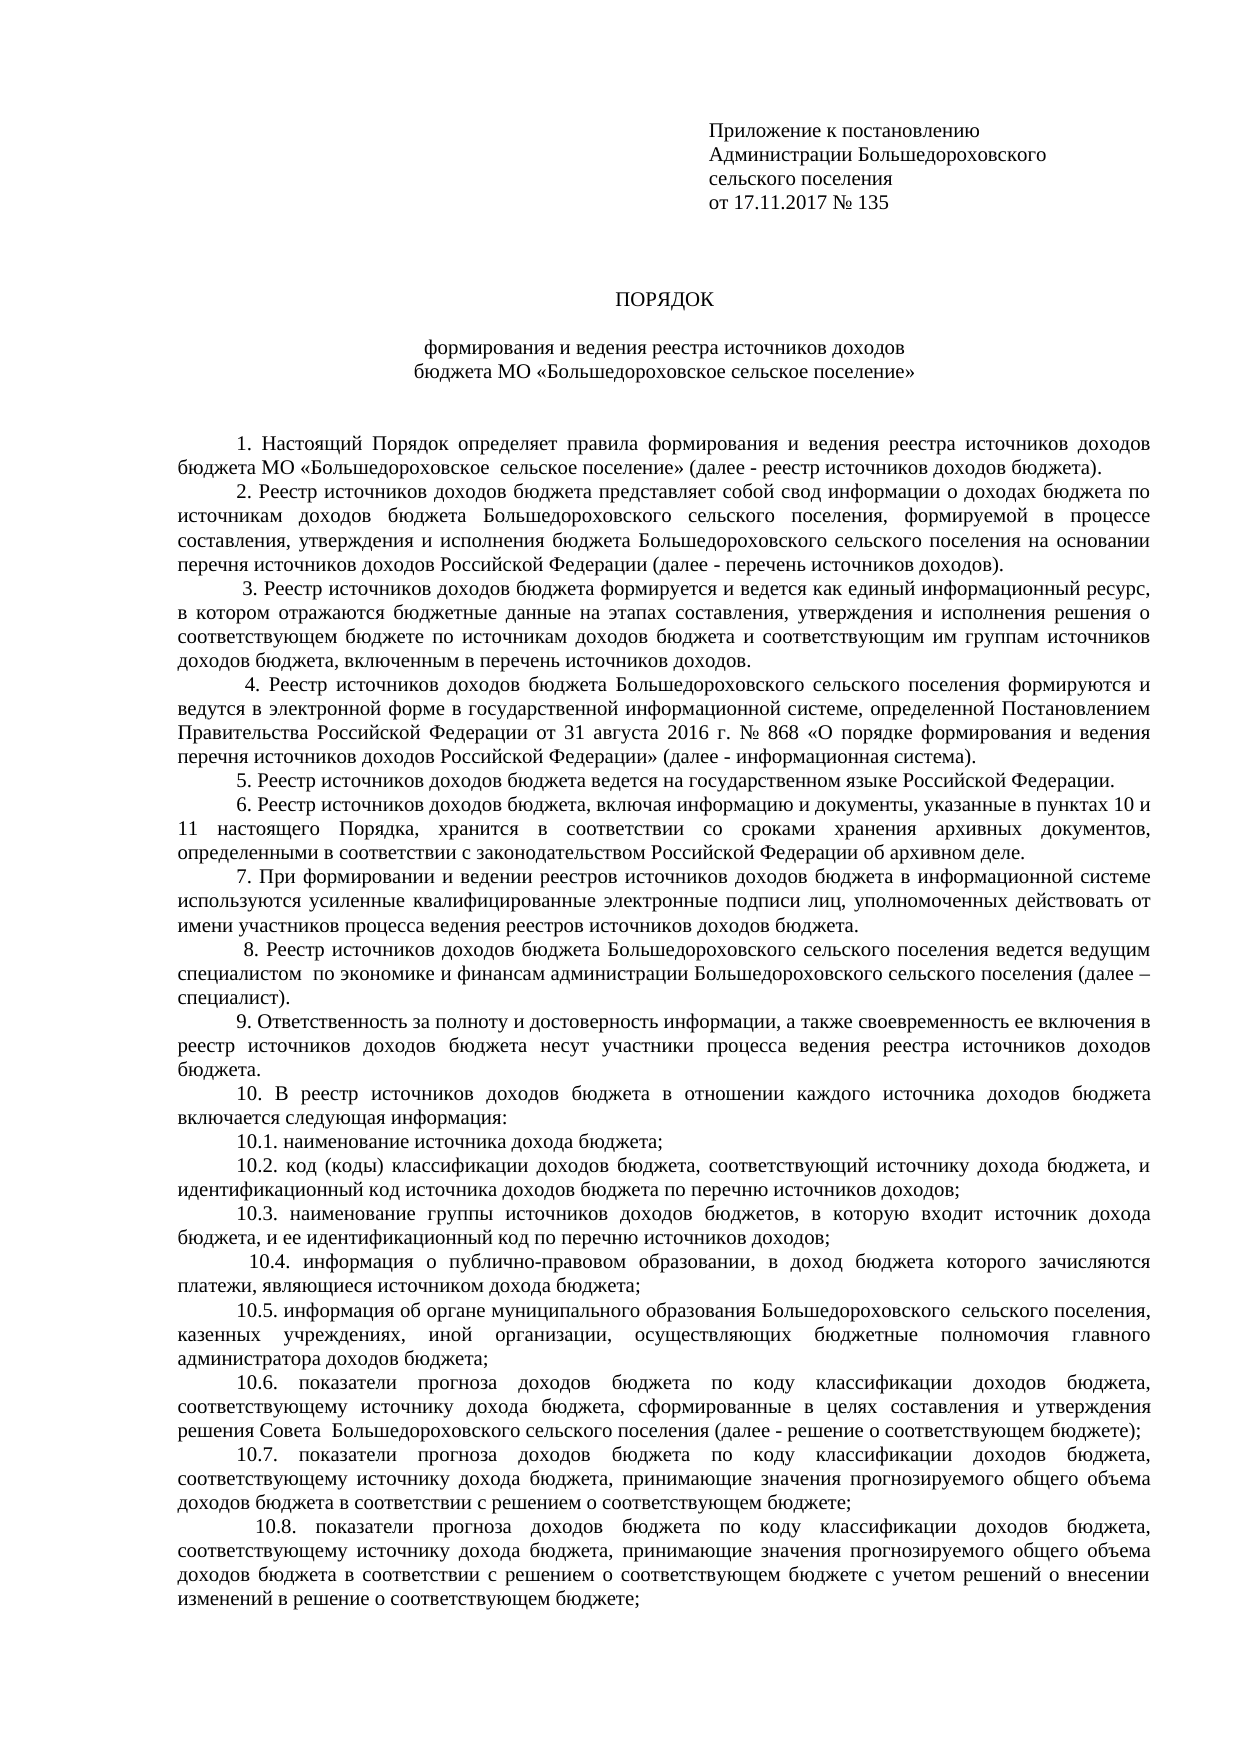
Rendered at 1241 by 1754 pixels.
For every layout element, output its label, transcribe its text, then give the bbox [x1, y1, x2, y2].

text 9. Ответственность за полноту и достоверность информации, а также своевременность ее включения в реестр источников доходов бюджета несут участники процесса ведения реестра источников доходов бюджета. [177, 1009, 1152, 1081]
text 10.5. информация об органе муниципального образования Большедороховского сельского поселения, казенных учреждениях, иной организации, осуществляющих бюджетные полномочия главного администратора доходов бюджета; [177, 1297, 1152, 1370]
text 6. Реестр источников доходов бюджета, включая информацию и документы, указанные в пунктах 10 и 11 настоящего Порядка, хранится в соответствии со сроками хранения архивных документов, определенными в соответствии с законодательством Российской Федерации об архивном деле. [177, 792, 1152, 864]
text бюджета МО «Большедороховское сельское поселение» [177, 359, 1152, 383]
text 1. Настоящий Порядок определяет правила формирования и ведения реестра источников доходов бюджета МО «Большедороховское сельское поселение» (далее - реестр источников доходов бюджета). [177, 431, 1152, 479]
text 4. Реестр источников доходов бюджета Большедороховского сельского поселения формируются и ведутся в электронной форме в государственной информационной системе, определенной Постановлением Правительства Российской Федерации от 31 августа 2016 г. № 868 «О порядке формирования и ведения перечня источников доходов Российской Федерации» (далее - информационная система). [177, 672, 1152, 768]
text 10.4. информация о публично-правовом образовании, в доход бюджета которого зачисляются платежи, являющиеся источником дохода бюджета; [177, 1249, 1152, 1297]
text 10.8. показатели прогноза доходов бюджета по коду классификации доходов бюджета, соответствующему источнику дохода бюджета, принимающие значения прогнозируемого общего объема доходов бюджета в соответствии с решением о соответствующем бюджете с учетом решений о внесении изменений в решение о соответствующем бюджете; [177, 1514, 1152, 1610]
text 10.6. показатели прогноза доходов бюджета по коду классификации доходов бюджета, соответствующему источнику дохода бюджета, сформированные в целях составления и утверждения решения Совета Большедороховского сельского поселения (далее - решение о соответствующем бюджете); [177, 1370, 1152, 1442]
text 5. Реестр источников доходов бюджета ведется на государственном языке Российской Федерации. [177, 768, 1152, 792]
text 10.2. код (коды) классификации доходов бюджета, соответствующий источнику дохода бюджета, и идентификационный код источника доходов бюджета по перечню источников доходов; [177, 1153, 1152, 1201]
text Администрации Большедороховского [709, 142, 1152, 166]
text формирования и ведения реестра источников доходов [177, 335, 1152, 359]
text 10. В реестр источников доходов бюджета в отношении каждого источника доходов бюджета включается следующая информация: [177, 1081, 1152, 1129]
text Приложение к постановлению [709, 118, 1152, 142]
text 8. Реестр источников доходов бюджета Большедороховского сельского поселения ведется ведущим специалистом по экономике и финансам администрации Большедороховского сельского поселения (далее – специалист). [177, 937, 1152, 1009]
text 3. Реестр источников доходов бюджета формируется и ведется как единый информационный ресурс, в котором отражаются бюджетные данные на этапах составления, утверждения и исполнения решения о соответствующем бюджете по источникам доходов бюджета и соответствующим им группам источников доходов бюджета, включенным в перечень источников доходов. [177, 576, 1152, 672]
text 10.7. показатели прогноза доходов бюджета по коду классификации доходов бюджета, соответствующему источнику дохода бюджета, принимающие значения прогнозируемого общего объема доходов бюджета в соответствии с решением о соответствующем бюджете; [177, 1442, 1152, 1514]
text 7. При формировании и ведении реестров источников доходов бюджета в информационной системе используются усиленные квалифицированные электронные подписи лиц, уполномоченных действовать от имени участников процесса ведения реестров источников доходов бюджета. [177, 864, 1152, 937]
text 10.3. наименование группы источников доходов бюджетов, в которую входит источник дохода бюджета, и ее идентификационный код по перечню источников доходов; [177, 1201, 1152, 1249]
text 2. Реестр источников доходов бюджета представляет собой свод информации о доходах бюджета по источникам доходов бюджета Большедороховского сельского поселения, формируемой в процессе составления, утверждения и исполнения бюджета Большедороховского сельского поселения на основании перечня источников доходов Российской Федерации (далее - перечень источников доходов). [177, 479, 1152, 576]
text ПОРЯДОК [177, 287, 1152, 311]
text сельского поселения [709, 166, 1152, 190]
text 10.1. наименование источника дохода бюджета; [177, 1129, 1152, 1153]
text от 17.11.2017 № 135 [709, 190, 1152, 214]
